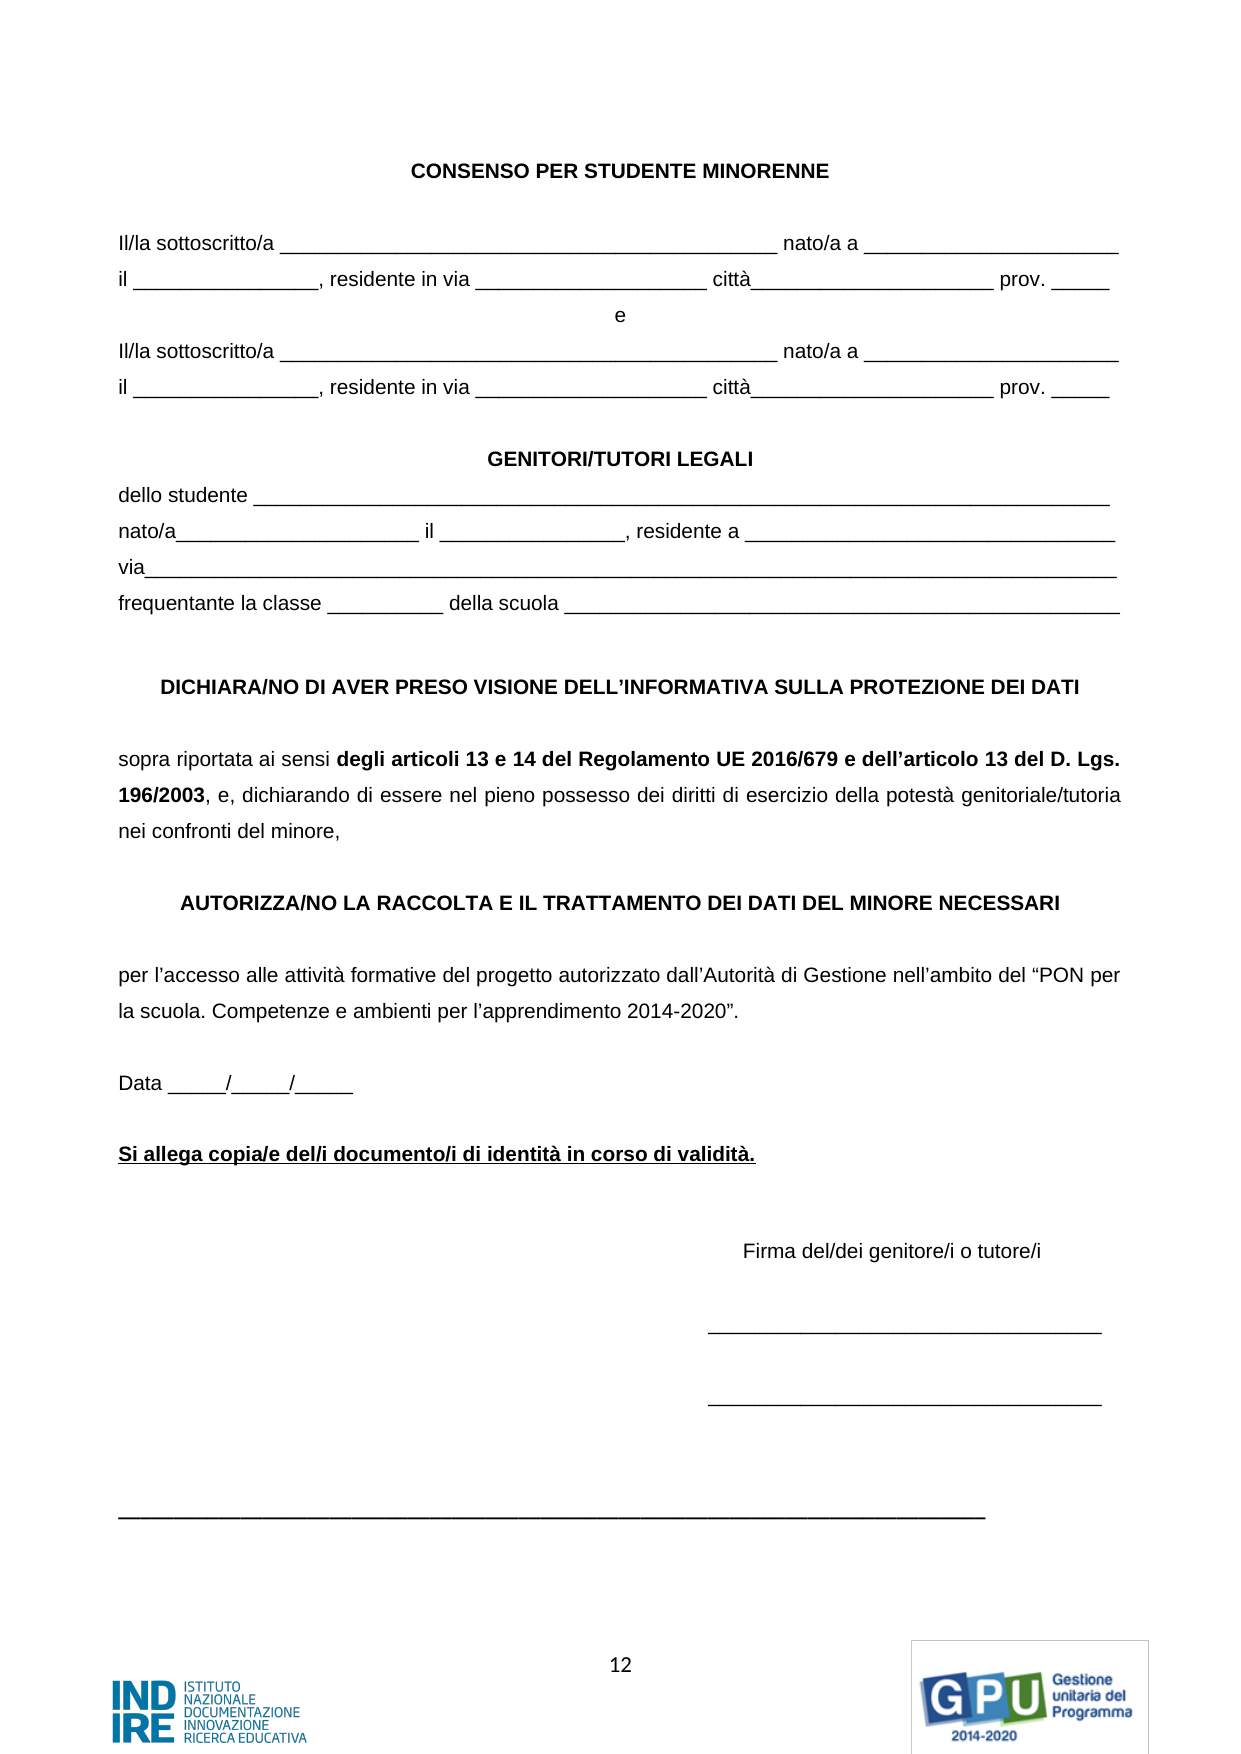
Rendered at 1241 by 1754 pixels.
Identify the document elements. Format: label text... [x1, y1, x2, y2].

text Firma del/dei genitore/i o tutore/i [118, 1239, 1122, 1263]
text per l’accesso alle attività formative del progetto autorizzato dall’Autorità di Gestione nell’ambito del “PON per la scuola. Competenze e ambienti per l’apprendimento 2014-2020”. [118, 962, 1122, 1022]
text __________________________________ [634, 1383, 1122, 1407]
text genitori/tutori legali [118, 447, 1122, 471]
text ______________________________________________________________________________ [118, 1487, 1122, 1523]
text frequentante la classe __________ della scuola ________________________________________________ [118, 591, 1122, 614]
text il ________________, residente in via ____________________ città_____________________ prov. _____ [118, 375, 1122, 399]
text DICHIARA/NO DI AVER PRESO VISIONE DELL’INFORMATIVA SULLA PROTEZIONE DEI DATI [118, 675, 1122, 699]
picture [909, 1638, 1150, 1754]
text nato/a_____________________ il ________________, residente a ________________________________ via____________________________________________________________________________________ [118, 519, 1122, 579]
text dello studente __________________________________________________________________________ [118, 483, 1122, 507]
text autorizza/no la raccolta e il trattamento dei dati DEL MINORE necessari [118, 891, 1122, 914]
text e [118, 303, 1122, 327]
picture [109, 1679, 313, 1744]
text __________________________________ [118, 1311, 1122, 1335]
text Il/la sottoscritto/a ___________________________________________ nato/a a ______________________ [118, 231, 1122, 255]
text Il/la sottoscritto/a ___________________________________________ nato/a a ______________________ [118, 339, 1122, 363]
text Data _____/_____/_____ [118, 1070, 1122, 1094]
text il ________________, residente in via ____________________ città_____________________ prov. _____ [118, 267, 1122, 291]
text sopra riportata ai sensi degli articoli 13 e 14 del Regolamento UE 2016/679 e dell’articolo 13 del D. Lgs. 196/2003, e, dichiarando di essere nel pieno possesso dei diritti di esercizio della potestà genitoriale/tutoria nei confronti del minore, [118, 747, 1122, 843]
text Si allega copia/e del/i documento/i di identità in corso di validità. [118, 1142, 1122, 1166]
text CONSENSO PER STUDENTE MINORENNE [118, 159, 1122, 183]
